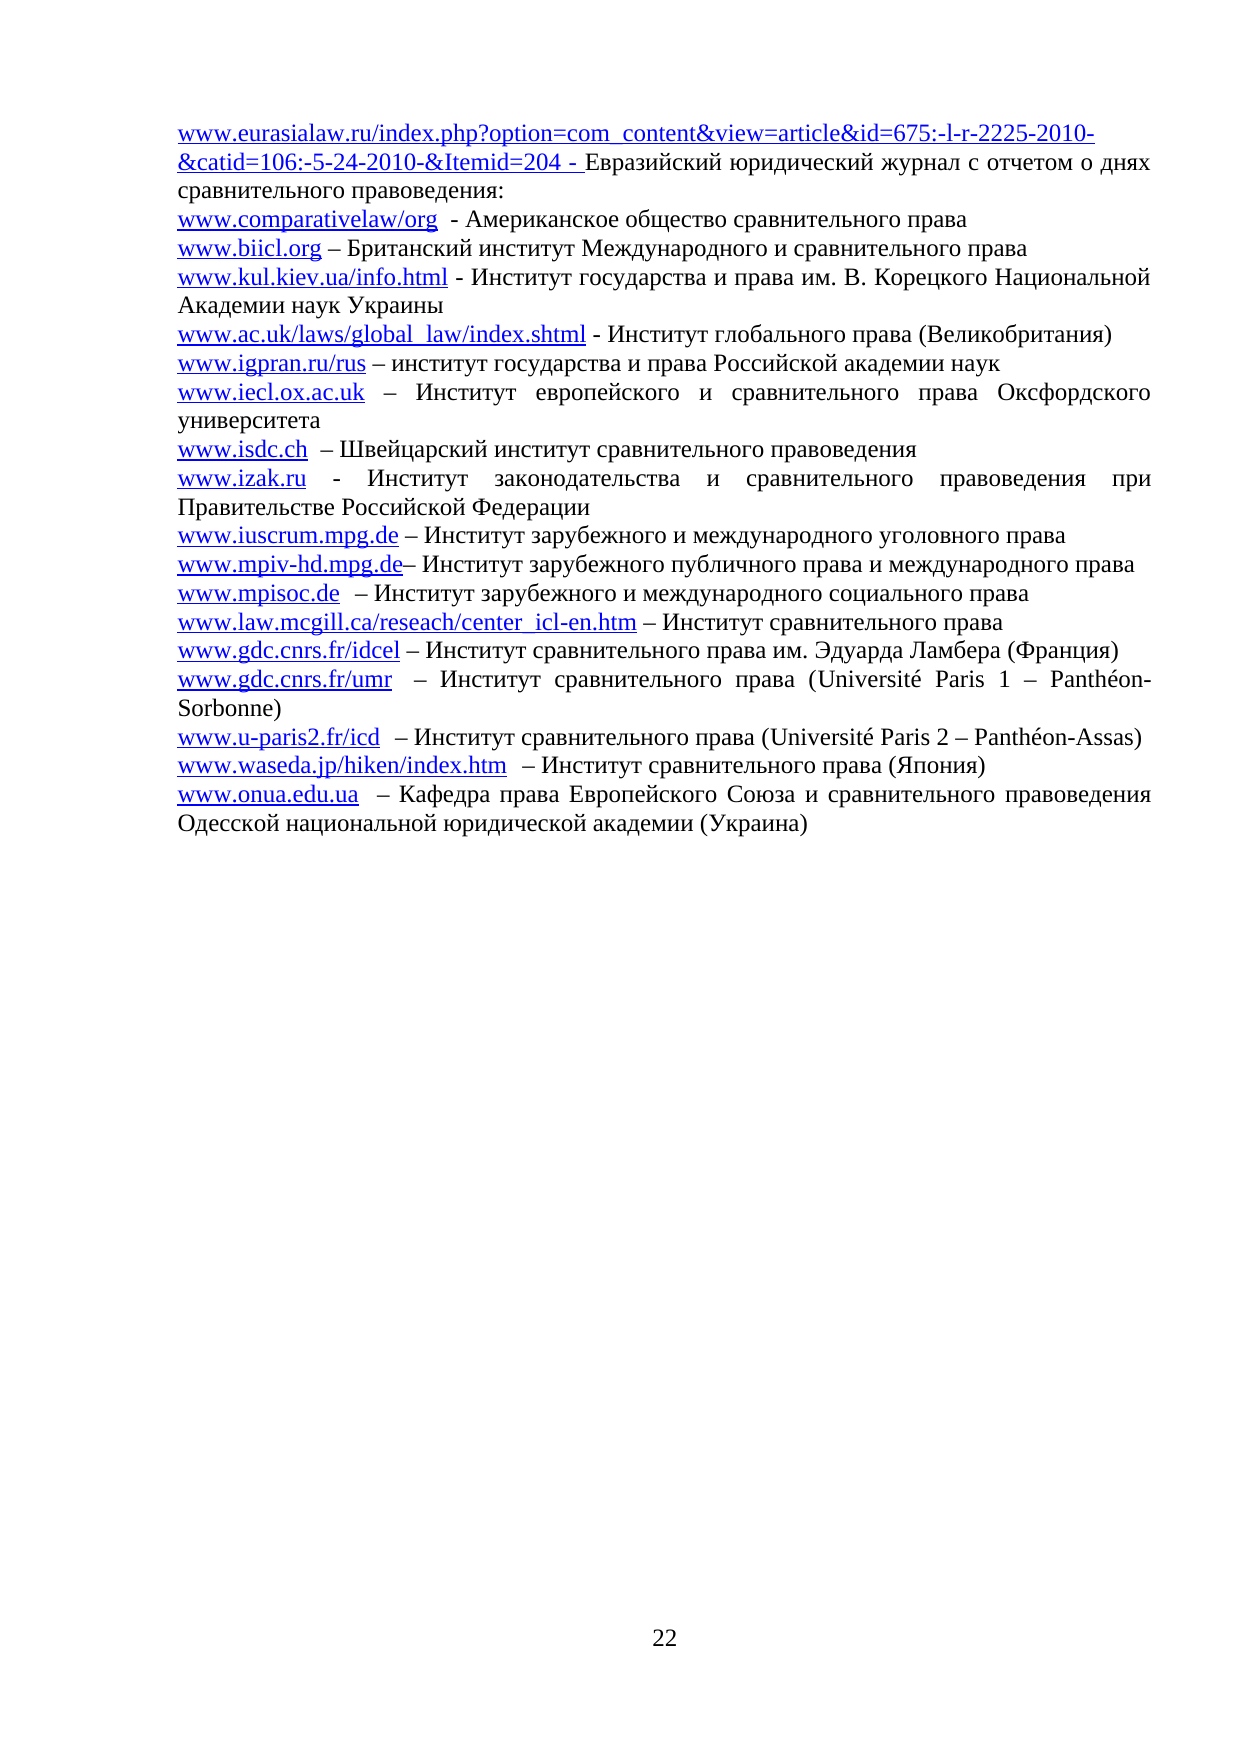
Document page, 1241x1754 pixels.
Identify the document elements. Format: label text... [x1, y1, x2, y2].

text www.gdc.cnrs.fr/umr – Институт сравнительного права (Université Paris 1 – Panthéon-Sorbonne) [177, 664, 1152, 722]
text www.gdc.cnrs.fr/idcel – Институт сравнительного права им. Эдуарда Ламбера (Франция) [177, 636, 1152, 664]
text www.waseda.jp/hiken/index.htm – Институт сравнительного права (Япония) [177, 751, 1152, 779]
text www.eurasialaw.ru/index.php?option=com_content&view=article&id=675:-l-r-2225-2010-&catid=106:-5-24-2010-&Itemid=204 - Евразийский юридический журнал с отчетом о днях сравнительного правоведения: [177, 118, 1152, 204]
text www.u-paris2.fr/icd – Институт сравнительного права (Université Paris 2 – Panthéon-Assas) [177, 722, 1152, 751]
text www.ac.uk/laws/global_law/index.shtml - Институт глобального права (Великобритания) [177, 319, 1152, 348]
text www.igpran.ru/rus – институт государства и права Российской академии наук [177, 348, 1152, 377]
text www.law.mcgill.ca/reseach/center_icl-en.htm – Институт сравнительного права [177, 607, 1152, 636]
text www.onua.edu.ua – Кафедра права Европейского Союза и сравнительного правоведения Одесской национальной юридической академии (Украина) [177, 779, 1152, 837]
text www.kul.kiev.ua/info.html - Институт государства и права им. В. Корецкого Национальной Академии наук Украины [177, 262, 1152, 319]
text www.mpisoc.de – Институт зарубежного и международного социального права [177, 578, 1152, 607]
text www.iecl.ox.ac.uk – Институт европейского и сравнительного права Оксфордского университета [177, 377, 1152, 434]
text www.mpiv-hd.mpg.de– Институт зарубежного публичного права и международного права [177, 549, 1152, 578]
text www.biicl.org – Британский институт Международного и сравнительного права [177, 233, 1152, 262]
text www.izak.ru - Институт законодательства и сравнительного правоведения при Правительстве Российской Федерации [177, 463, 1152, 521]
text www.isdc.ch – Швейцарский институт сравнительного правоведения [177, 434, 1152, 463]
text www.comparativelaw/org - Американское общество сравнительного права [177, 204, 1152, 233]
text www.iuscrum.mpg.de – Институт зарубежного и международного уголовного права [177, 521, 1152, 549]
